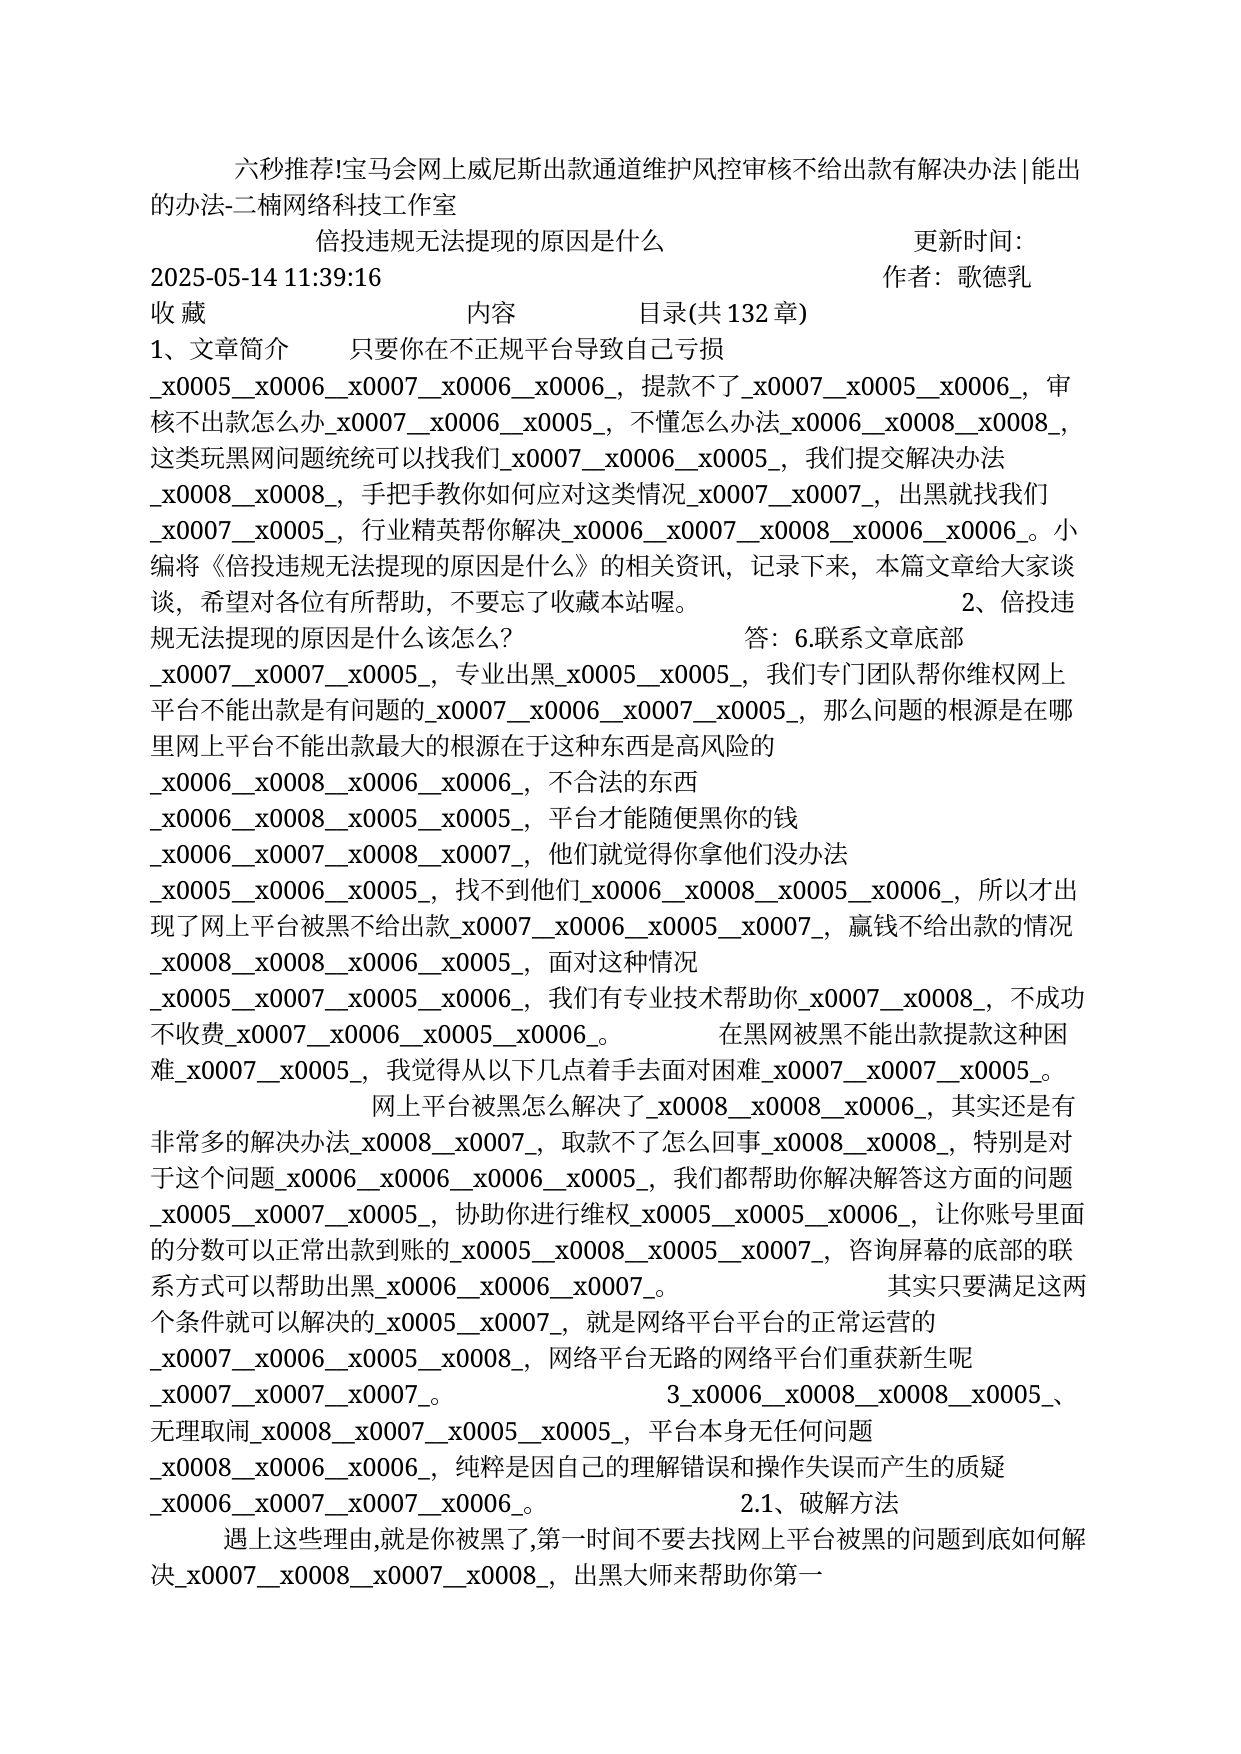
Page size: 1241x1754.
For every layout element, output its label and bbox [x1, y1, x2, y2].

text [150, 150, 1090, 1591]
